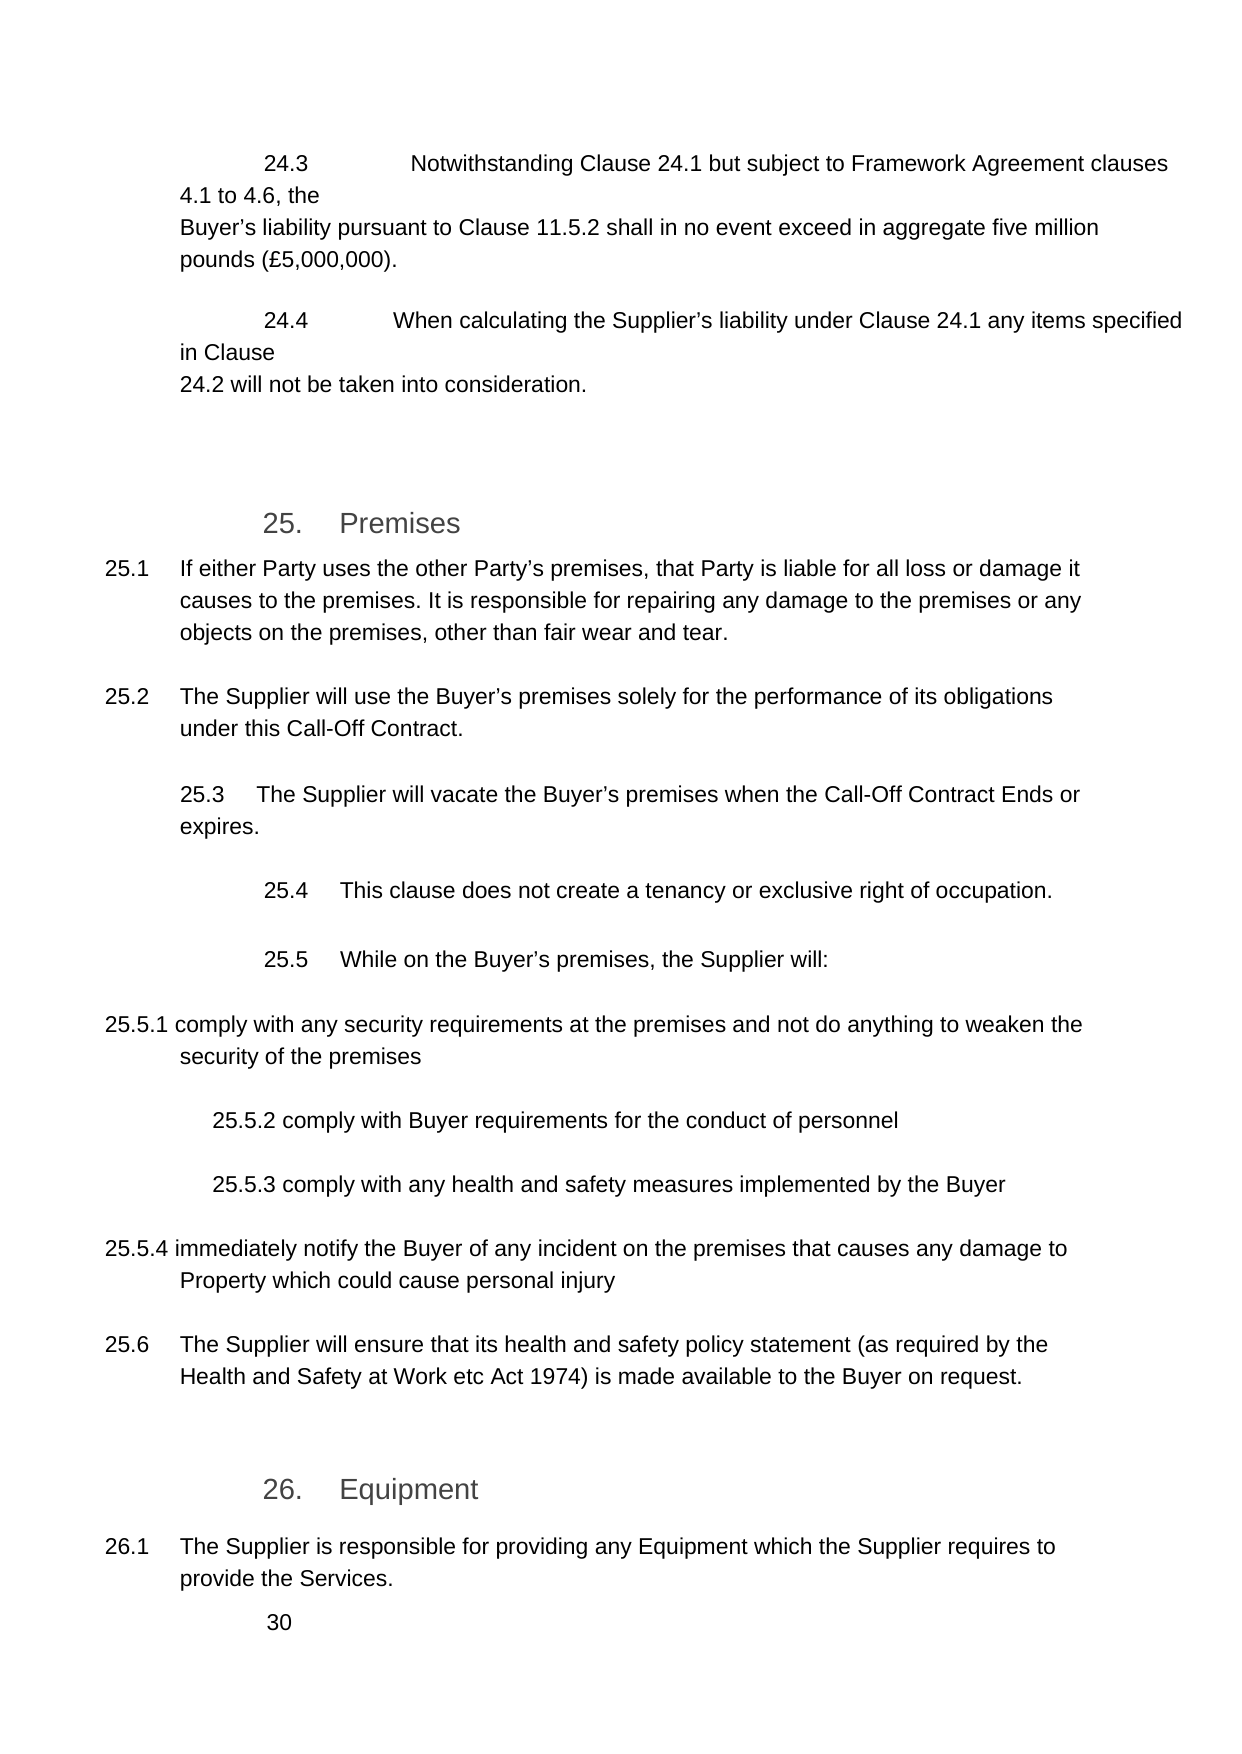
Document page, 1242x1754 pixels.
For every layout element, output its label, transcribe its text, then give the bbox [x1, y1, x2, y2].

text 25.3 The Supplier will vacate the Buyer’s premises when the Call-Off Contract Ends or expires. [179, 781, 1111, 839]
text 25.5.3 comply with any health and safety measures implemented by the Buyer [179, 1171, 1109, 1197]
subtitle 25. Premises [179, 506, 1111, 540]
text 25.4 This clause does not create a tenancy or exclusive right of occupation. [179, 877, 1111, 903]
text 25.5.1 comply with any security requirements at the premises and not do anything to weaken the security of the premises [104, 1011, 1109, 1069]
text 24.4 When calculating the Supplier’s liability under Clause 24.1 any items specified in Clause [179, 307, 1111, 365]
text 25.1 If either Party uses the other Party’s premises, that Party is liable for all loss or damage it causes to the premises. It is responsible for repairing any damage to the premises or any objects on the premises, other than fair wear and tear. [104, 555, 1109, 645]
text 25.5.2 comply with Buyer requirements for the conduct of personnel [179, 1107, 1109, 1133]
text 26.1 The Supplier is responsible for providing any Equipment which the Supplier requires to provide the Services. [104, 1533, 1109, 1591]
text 25.5.4 immediately notify the Buyer of any incident on the premises that causes any damage to Property which could cause personal injury [104, 1235, 1109, 1293]
text 25.5 While on the Buyer’s premises, the Supplier will: [179, 946, 1111, 973]
text 25.6 The Supplier will ensure that its health and safety policy statement (as required by the Health and Safety at Work etc Act 1974) is made available to the Buyer on request. [104, 1331, 1109, 1389]
text 24.3 Notwithstanding Clause 24.1 but subject to Framework Agreement clauses 4.1 to 4.6, the [179, 150, 1111, 208]
text Buyer’s liability pursuant to Clause 11.5.2 shall in no event exceed in aggregate five million pounds (£5,000,000). [179, 214, 1109, 272]
text 25.2 The Supplier will use the Buyer’s premises solely for the performance of its obligations under this Call-Off Contract. [104, 683, 1109, 741]
subtitle 26. Equipment [179, 1472, 1111, 1506]
text 24.2 will not be taken into consideration. [179, 371, 1109, 398]
